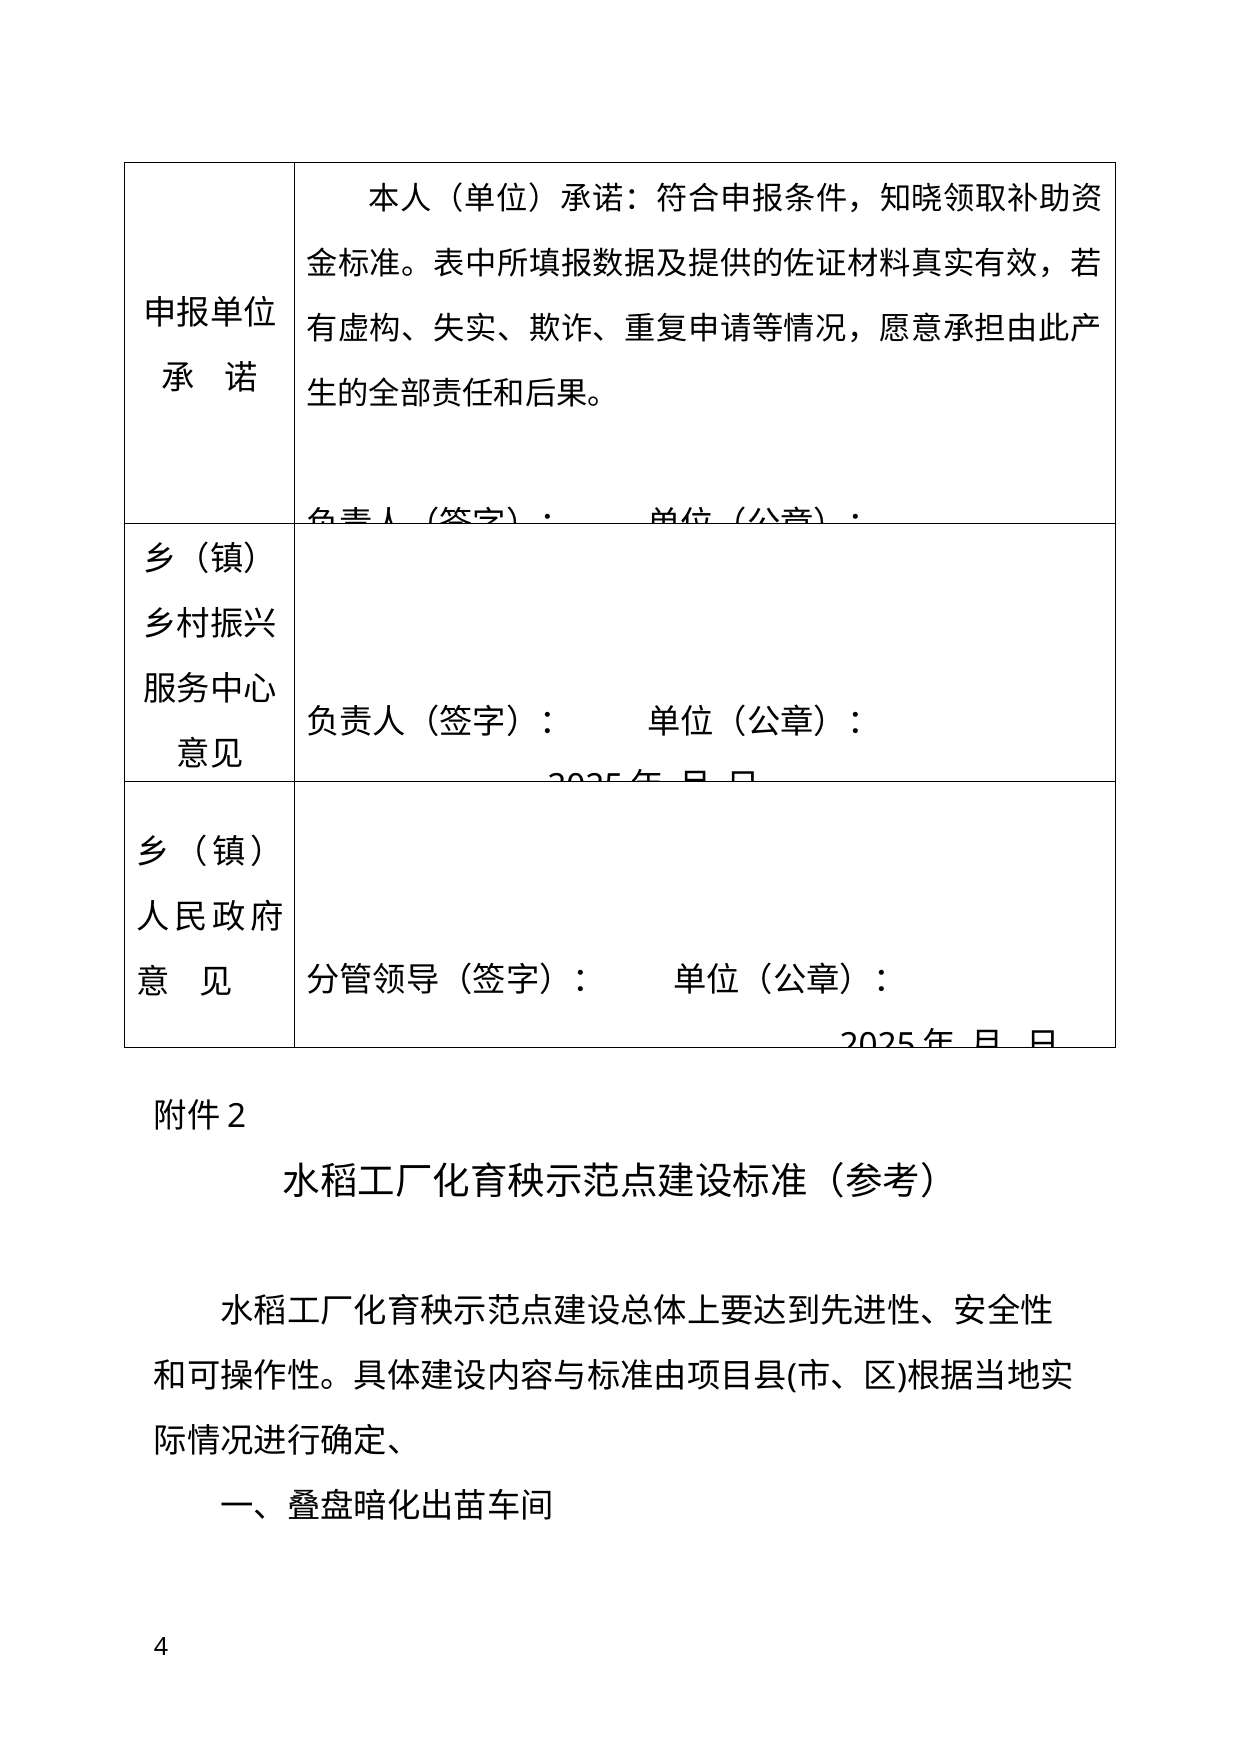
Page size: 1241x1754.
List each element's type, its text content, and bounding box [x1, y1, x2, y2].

table_cell 分管领导（签字）： 单位（公章）： 2025年 月 日 [295, 782, 1115, 1047]
text 附件2 [153, 1081, 1087, 1146]
text 水稻工厂化育秧示范点建设标准（参考） [153, 1146, 1087, 1211]
table_cell 乡（镇）人民政府意 见 [125, 782, 294, 1047]
text 一、叠盘暗化出苗车间 [153, 1471, 1087, 1536]
table_cell 乡（镇）乡村振兴服务中心意见 [125, 524, 294, 781]
text 水稻工厂化育秧示范点建设总体上要达到先进性、安全性和可操作性。具体建设内容与标准由项目县(市、区)根据当地实际情况进行确定、 [153, 1276, 1087, 1471]
table_cell 申报单位承 诺 [125, 163, 294, 522]
table_cell 本人（单位）承诺：符合申报条件，知晓领取补助资金标准。表中所填报数据及提供的佐证材料真实有效，若有虚构、失实、欺诈、重复申请等情况，愿意承担由此产生的全部责任和后果。 负责人（签字）： 单位（公章）： 2025年 月 日 [295, 163, 1115, 522]
table_cell 负责人（签字）： 单位（公章）： 2025年 月 日 [295, 524, 1115, 781]
